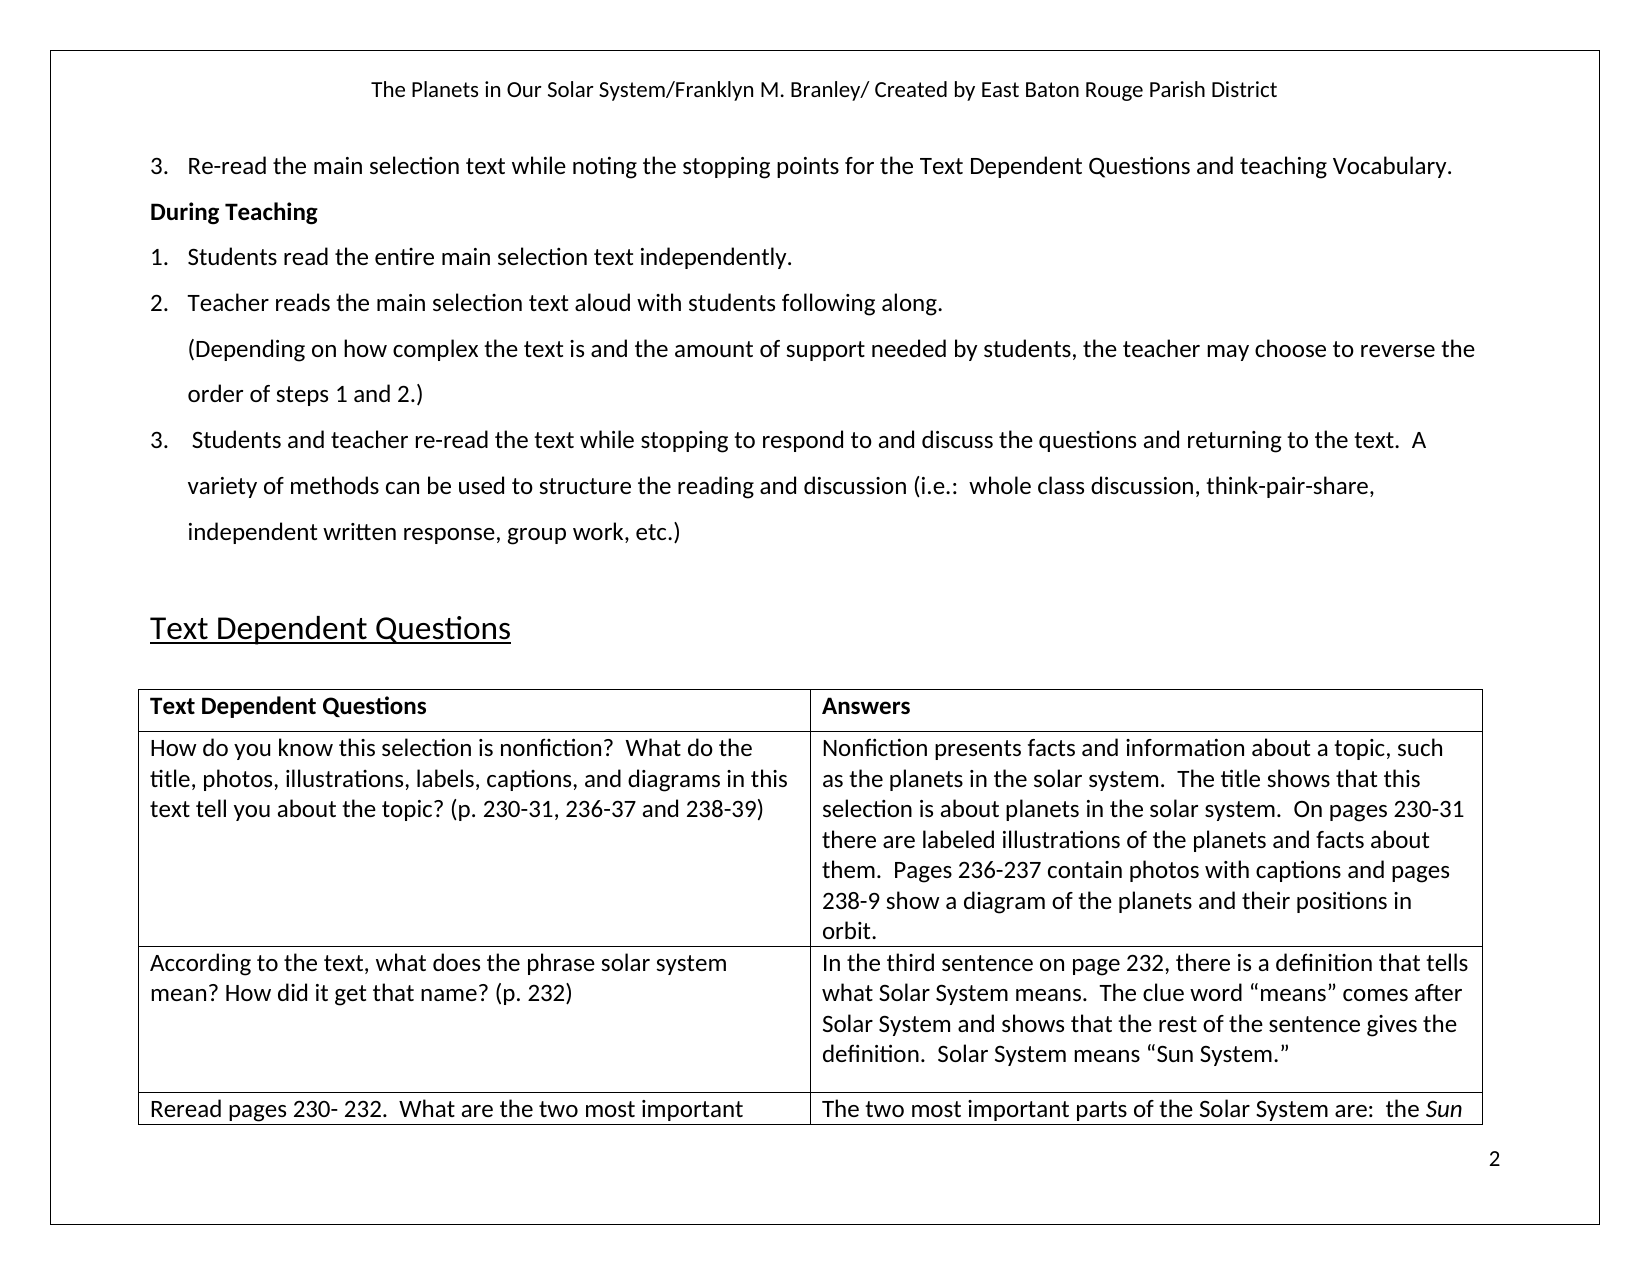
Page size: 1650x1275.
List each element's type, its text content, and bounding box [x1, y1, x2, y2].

table_cell How do you know this selection is nonfiction? What do the title, photos, illustrations, labels, captions, and diagrams in this text tell you about the topic? (p. 230-31, 236-37 and 238-39) [139, 732, 810, 946]
text 3. Students and teacher re-read the text while stopping to respond to and discuss the questions and returning to the text. A variety of methods can be used to structure the reading and discussion (i.e.: whole class discussion, think-pair-share, independent written response, group work, etc.) [150, 424, 1500, 546]
text (Depending on how complex the text is and the amount of support needed by students, the teacher may choose to reverse the order of steps 1 and 2.) [187, 333, 1500, 409]
text Text Dependent Questions [150, 607, 1500, 648]
table_cell Nonfiction presents facts and information about a topic, such as the planets in the solar system. The title shows that this selection is about planets in the solar system. On pages 230-31 there are labeled illustrations of the planets and facts about them. Pages 236-237 contain photos with captions and pages 238-9 show a diagram of the planets and their positions in orbit. [811, 732, 1482, 946]
table_header Answers [811, 690, 1482, 731]
table_header Text Dependent Questions [139, 690, 810, 731]
table_cell In the third sentence on page 232, there is a definition that tells what Solar System means. The clue word “means” comes after Solar System and shows that the rest of the sentence gives the definition. Solar System means “Sun System.” [811, 947, 1482, 1092]
table_cell According to the text, what does the phrase solar system mean? How did it get that name? (p. 232) [139, 947, 810, 1092]
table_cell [811, 1093, 1482, 1124]
list Teacher reads the main selection text aloud with students following along. [150, 287, 1500, 318]
list Students read the entire main selection text independently. [150, 241, 1500, 272]
list Re-read the main selection text while noting the stopping points for the Text Dependent Questions and teaching Vocabulary. [150, 150, 1500, 181]
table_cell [139, 1093, 810, 1124]
text During Teaching [150, 196, 1500, 226]
